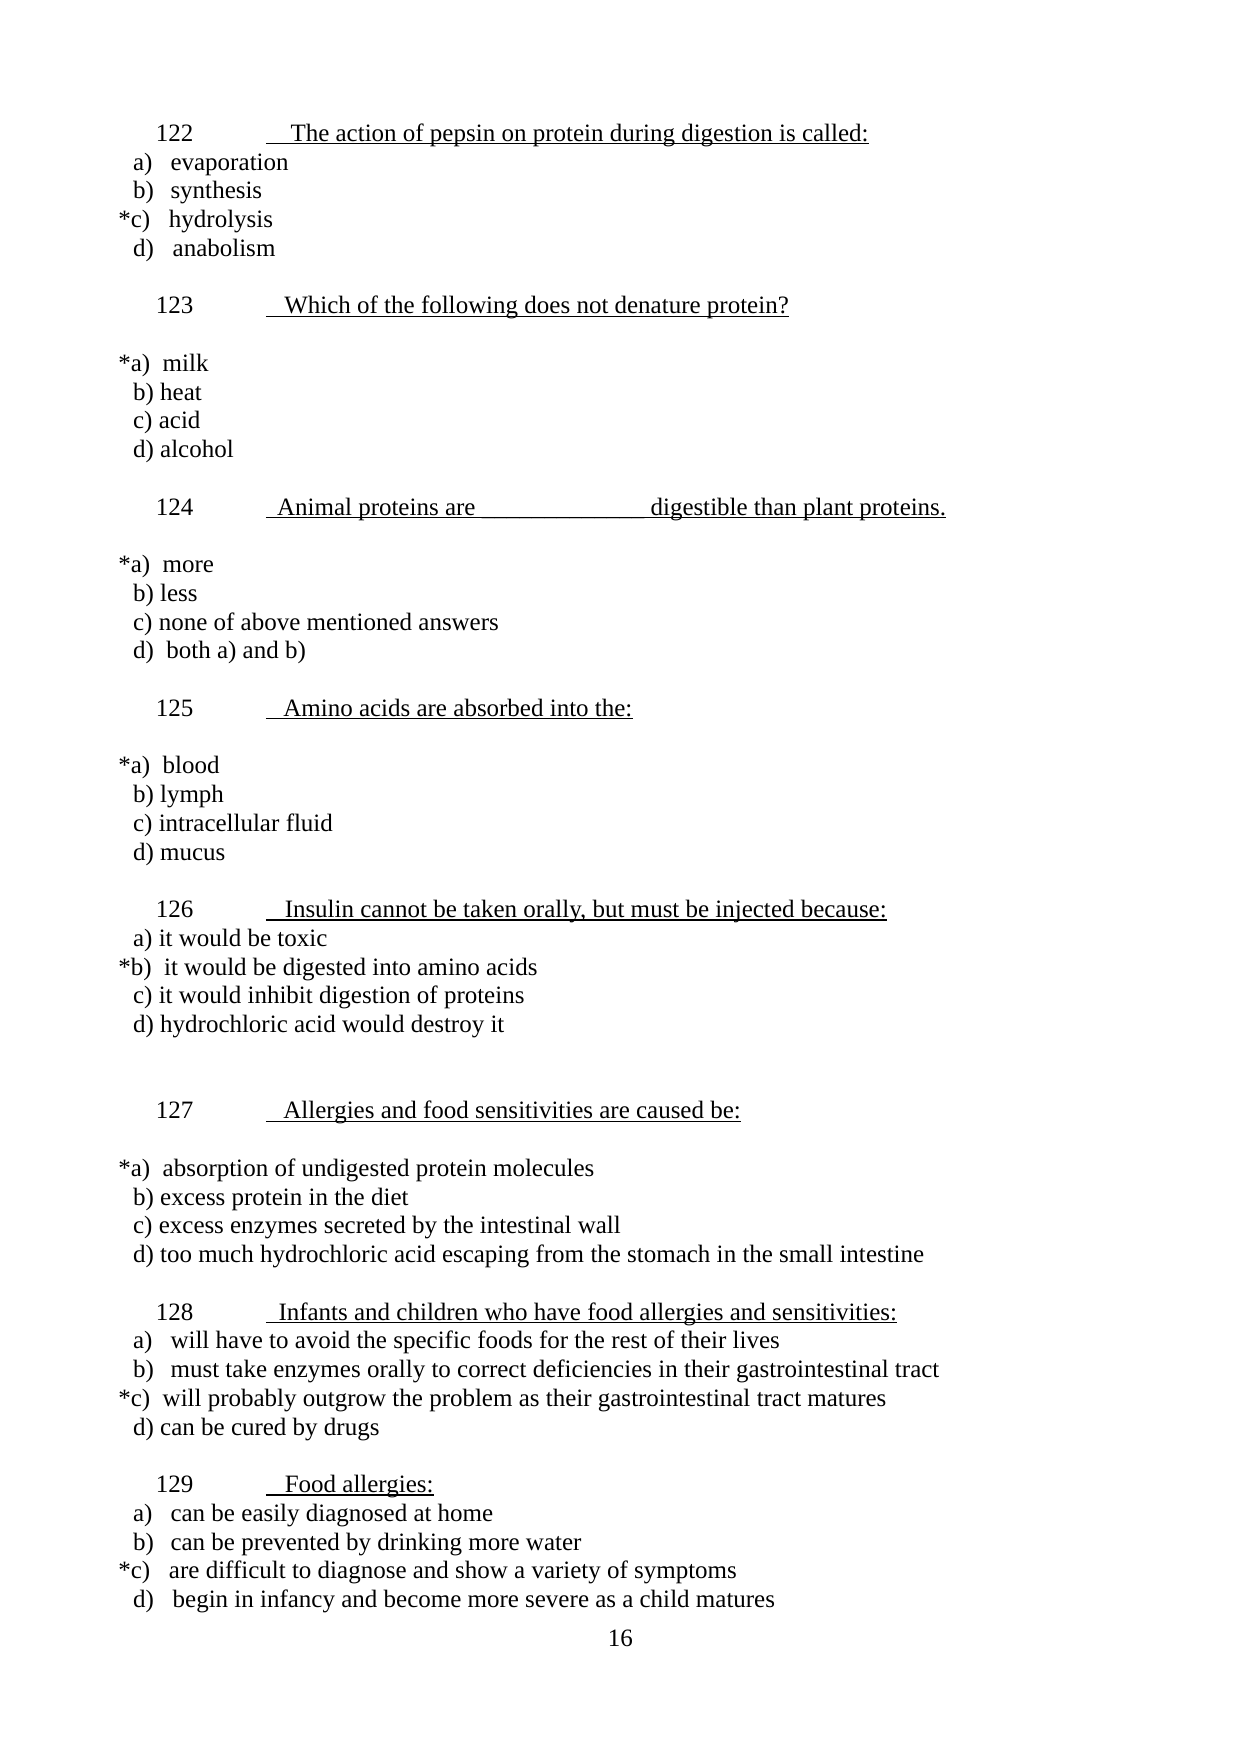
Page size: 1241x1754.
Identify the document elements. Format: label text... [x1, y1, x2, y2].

text c) acid [133, 406, 1122, 434]
text d) hydrochloric acid would destroy it [133, 1009, 1122, 1038]
text c) excess enzymes secreted by the intestinal wall [133, 1211, 1122, 1239]
list must take enzymes orally to correct deficiencies in their gastrointestinal tract [133, 1354, 1122, 1383]
list Food allergies: [156, 1469, 1122, 1498]
text c) intracellular fluid [133, 808, 1122, 837]
list Which of the following does not denature protein? [156, 291, 1122, 319]
text d) both a) and b) [133, 636, 1122, 664]
text d) can be cured by drugs [133, 1412, 1122, 1441]
text d) alcohol [133, 434, 1122, 463]
text d) mucus [133, 837, 1122, 866]
text *a) more [118, 549, 1122, 578]
text d) anabolism [133, 233, 1122, 262]
text b) heat [133, 377, 1122, 406]
text *a) absorption of undigested protein molecules [118, 1153, 1122, 1182]
list Infants and children who have food allergies and sensitivities: [156, 1297, 1122, 1326]
text d) begin in infancy and become more severe as a child matures [133, 1584, 1122, 1613]
list can be prevented by drinking more water [133, 1527, 1122, 1556]
list The action of pepsin on protein during digestion is called: [156, 118, 1122, 147]
text b) lymph [133, 779, 1122, 808]
text b) less [133, 578, 1122, 607]
list Animal proteins are _____________ digestible than plant proteins. [156, 492, 1122, 521]
text *a) blood [118, 751, 1122, 779]
text c) none of above mentioned answers [133, 607, 1122, 636]
list synthesis [133, 176, 1122, 204]
list evaporation [133, 147, 1122, 176]
text *c) are difficult to diagnose and show a variety of symptoms [118, 1556, 1122, 1584]
list Amino acids are absorbed into the: [156, 693, 1122, 722]
list can be easily diagnosed at home [133, 1498, 1122, 1527]
text *a) milk [118, 348, 1122, 377]
list Insulin cannot be taken orally, but must be injected because: [156, 894, 1122, 923]
text a) it would be toxic [133, 923, 1122, 952]
list will have to avoid the specific foods for the rest of their lives [133, 1326, 1122, 1354]
text *c) will probably outgrow the problem as their gastrointestinal tract matures [118, 1383, 1122, 1412]
text c) it would inhibit digestion of proteins [133, 981, 1122, 1009]
list Allergies and food sensitivities are caused be: [156, 1096, 1122, 1124]
text *c) hydrolysis [118, 204, 1122, 233]
text d) too much hydrochloric acid escaping from the stomach in the small intestine [133, 1239, 1122, 1268]
text b) excess protein in the diet [133, 1182, 1122, 1211]
text *b) it would be digested into amino acids [118, 952, 1122, 981]
